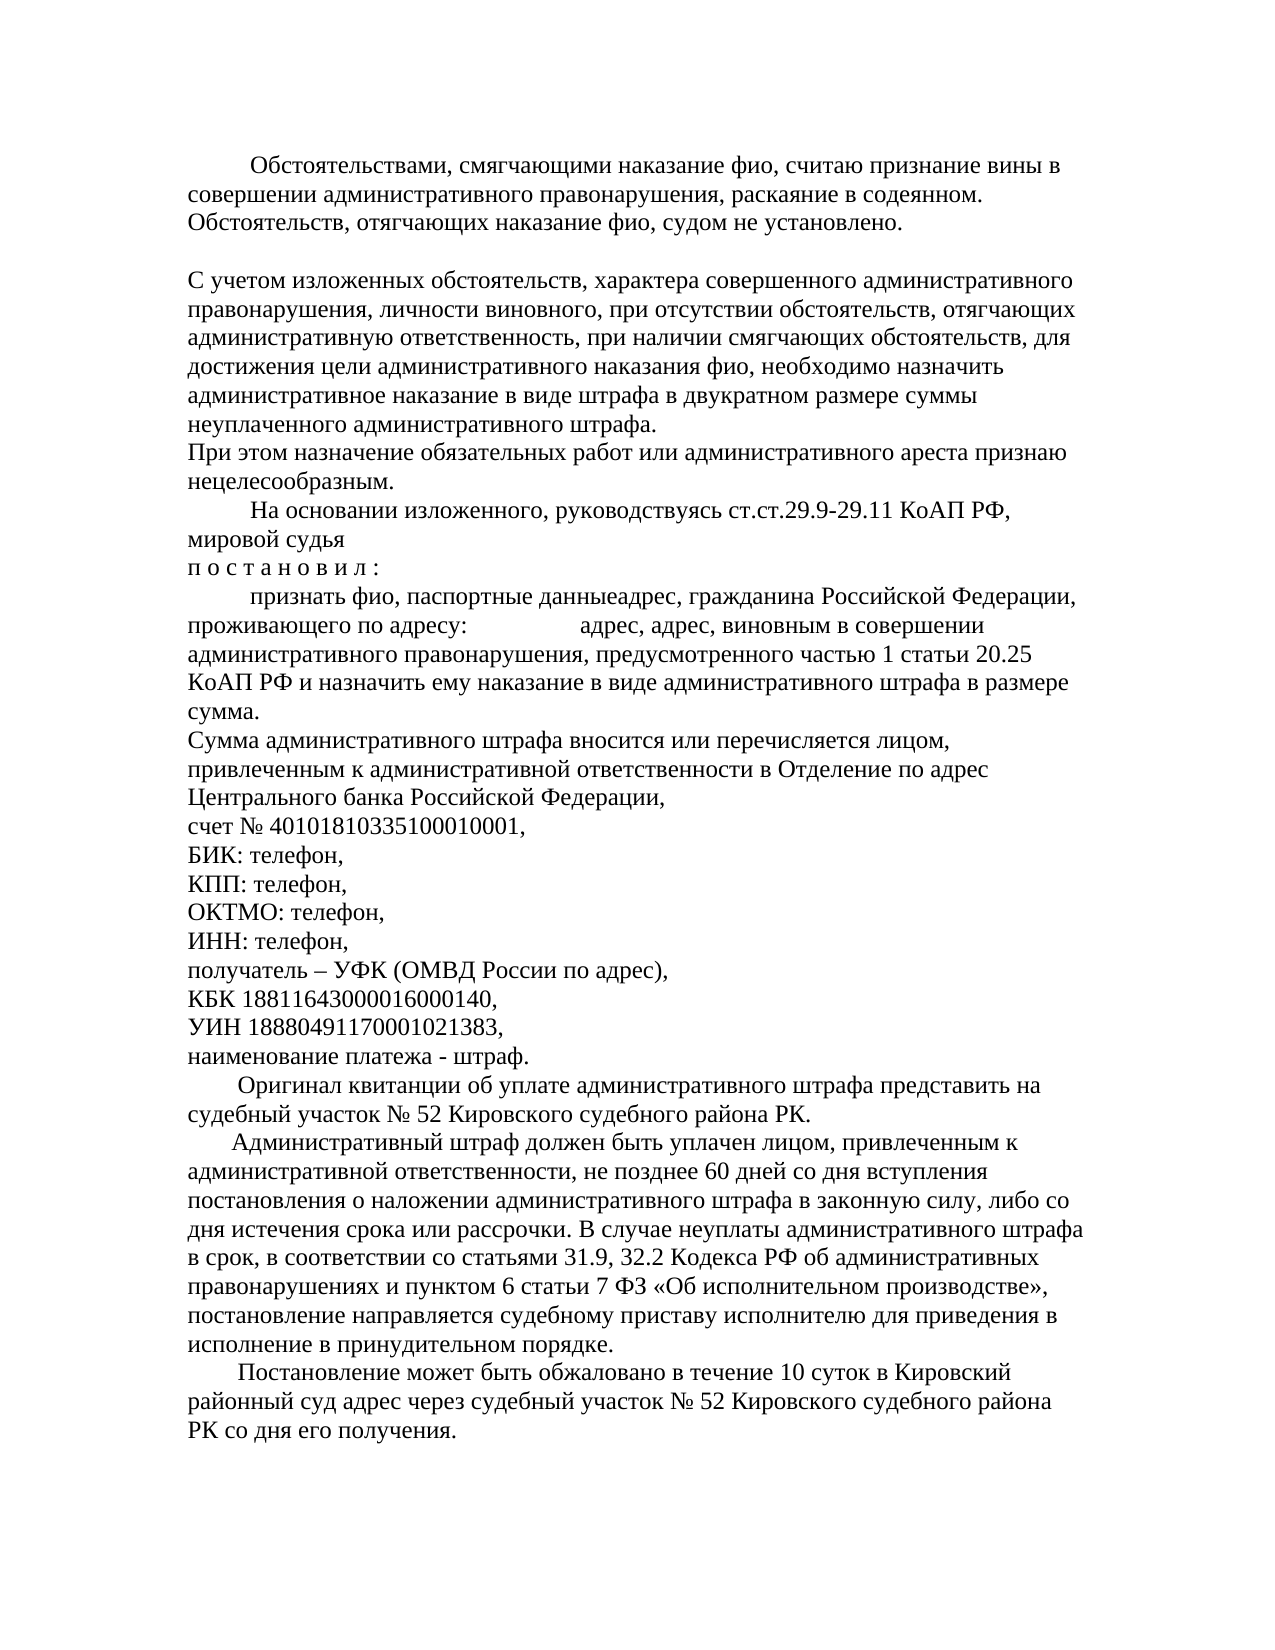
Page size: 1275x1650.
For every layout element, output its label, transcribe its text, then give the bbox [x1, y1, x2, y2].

text п о с т а н о в и л : [187, 552, 1087, 581]
text Административный штраф должен быть уплачен лицом, привлеченным к административной ответственности, не позднее 60 дней со дня вступления постановления о наложении административного штрафа в законную силу, либо со дня истечения срока или рассрочки. В случае неуплаты административного штрафа в срок, в соответствии со статьями 31.9, 32.2 Кодекса РФ об административных правонарушениях и пунктом 6 статьи 7 ФЗ «Об исполнительном производстве», постановление направляется судебному приставу исполнителю для приведения в исполнение в принудительном порядке. [187, 1127, 1087, 1357]
text получатель – УФК (ОМВД России по адрес), [187, 955, 1087, 984]
text С учетом изложенных обстоятельств, характера совершенного административного правонарушения, личности виновного, при отсутствии обстоятельств, отягчающих административную ответственность, при наличии смягчающих обстоятельств, для достижения цели административного наказания фио, необходимо назначить административное наказание в виде штрафа в двукратном размере суммы неуплаченного административного штрафа. [187, 265, 1087, 437]
text наименование платежа - штраф. [187, 1041, 1087, 1070]
text Обстоятельств, отягчающих наказание фио, судом не установлено. [187, 207, 1087, 236]
text КПП: телефон, [187, 869, 1087, 897]
text Обстоятельствами, смягчающими наказание фио, считаю признание вины в совершении административного правонарушения, раскаяние в содеянном. [187, 150, 1087, 207]
text ИНН: телефон, [187, 926, 1087, 955]
text БИК: телефон, [187, 840, 1087, 869]
text Сумма административного штрафа вносится или перечисляется лицом, привлеченным к административной ответственности в Отделение по адрес Центрального банка Российской Федерации, [187, 725, 1087, 811]
text КБК 18811643000016000140, [187, 984, 1087, 1012]
text признать фио, паспортные данныеадрес, гражданина Российской Федерации, проживающего по адресу: адрес, адрес, виновным в совершении административного правонарушения, предусмотренного частью 1 статьи 20.25 КоАП РФ и назначить ему наказание в виде административного штрафа в размере сумма. [187, 581, 1087, 725]
text Постановление может быть обжаловано в течение 10 суток в Кировский районный суд адрес через судебный участок № 52 Кировского судебного района РК со дня его получения. [187, 1357, 1087, 1444]
text Оригинал квитанции об уплате административного штрафа представить на судебный участок № 52 Кировского судебного района РК. [187, 1070, 1087, 1127]
text При этом назначение обязательных работ или административного ареста признаю нецелесообразным. [187, 437, 1087, 495]
text ОКТМО: телефон, [187, 897, 1087, 926]
text УИН 18880491170001021383, [187, 1012, 1087, 1041]
text счет № 40101810335100010001, [187, 811, 1087, 840]
text На основании изложенного, руководствуясь ст.ст.29.9-29.11 КоАП РФ, мировой судья [187, 495, 1087, 552]
